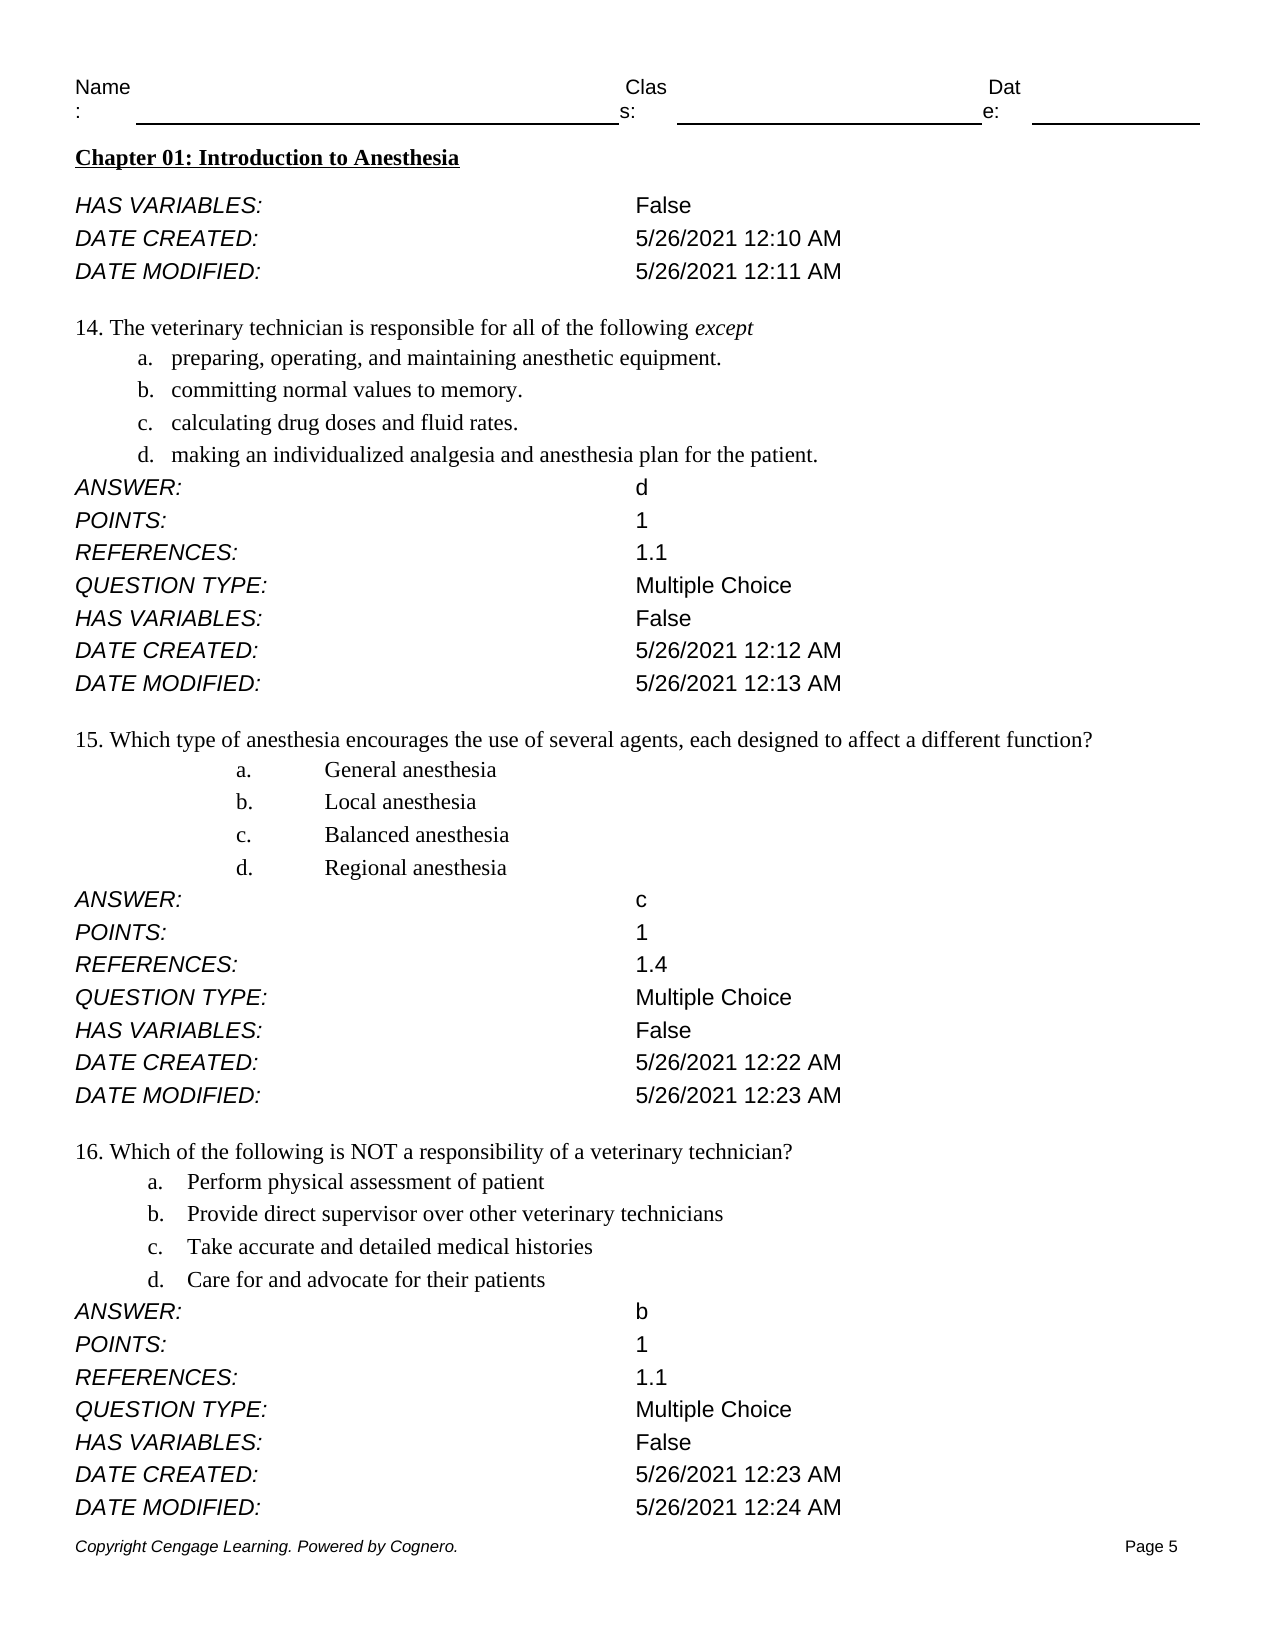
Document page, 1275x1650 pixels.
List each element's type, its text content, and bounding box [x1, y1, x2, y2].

table_header 16. Which of the following is NOT a responsibility of a veterinary technician? [75, 1138, 1200, 1523]
table_header 14. The veterinary technician is responsible for all of the following except [75, 314, 1200, 699]
table_header 15. Which type of anesthesia encourages the use of several agents, each designed to affect a different function? [75, 726, 1200, 1111]
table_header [75, 189, 1200, 287]
